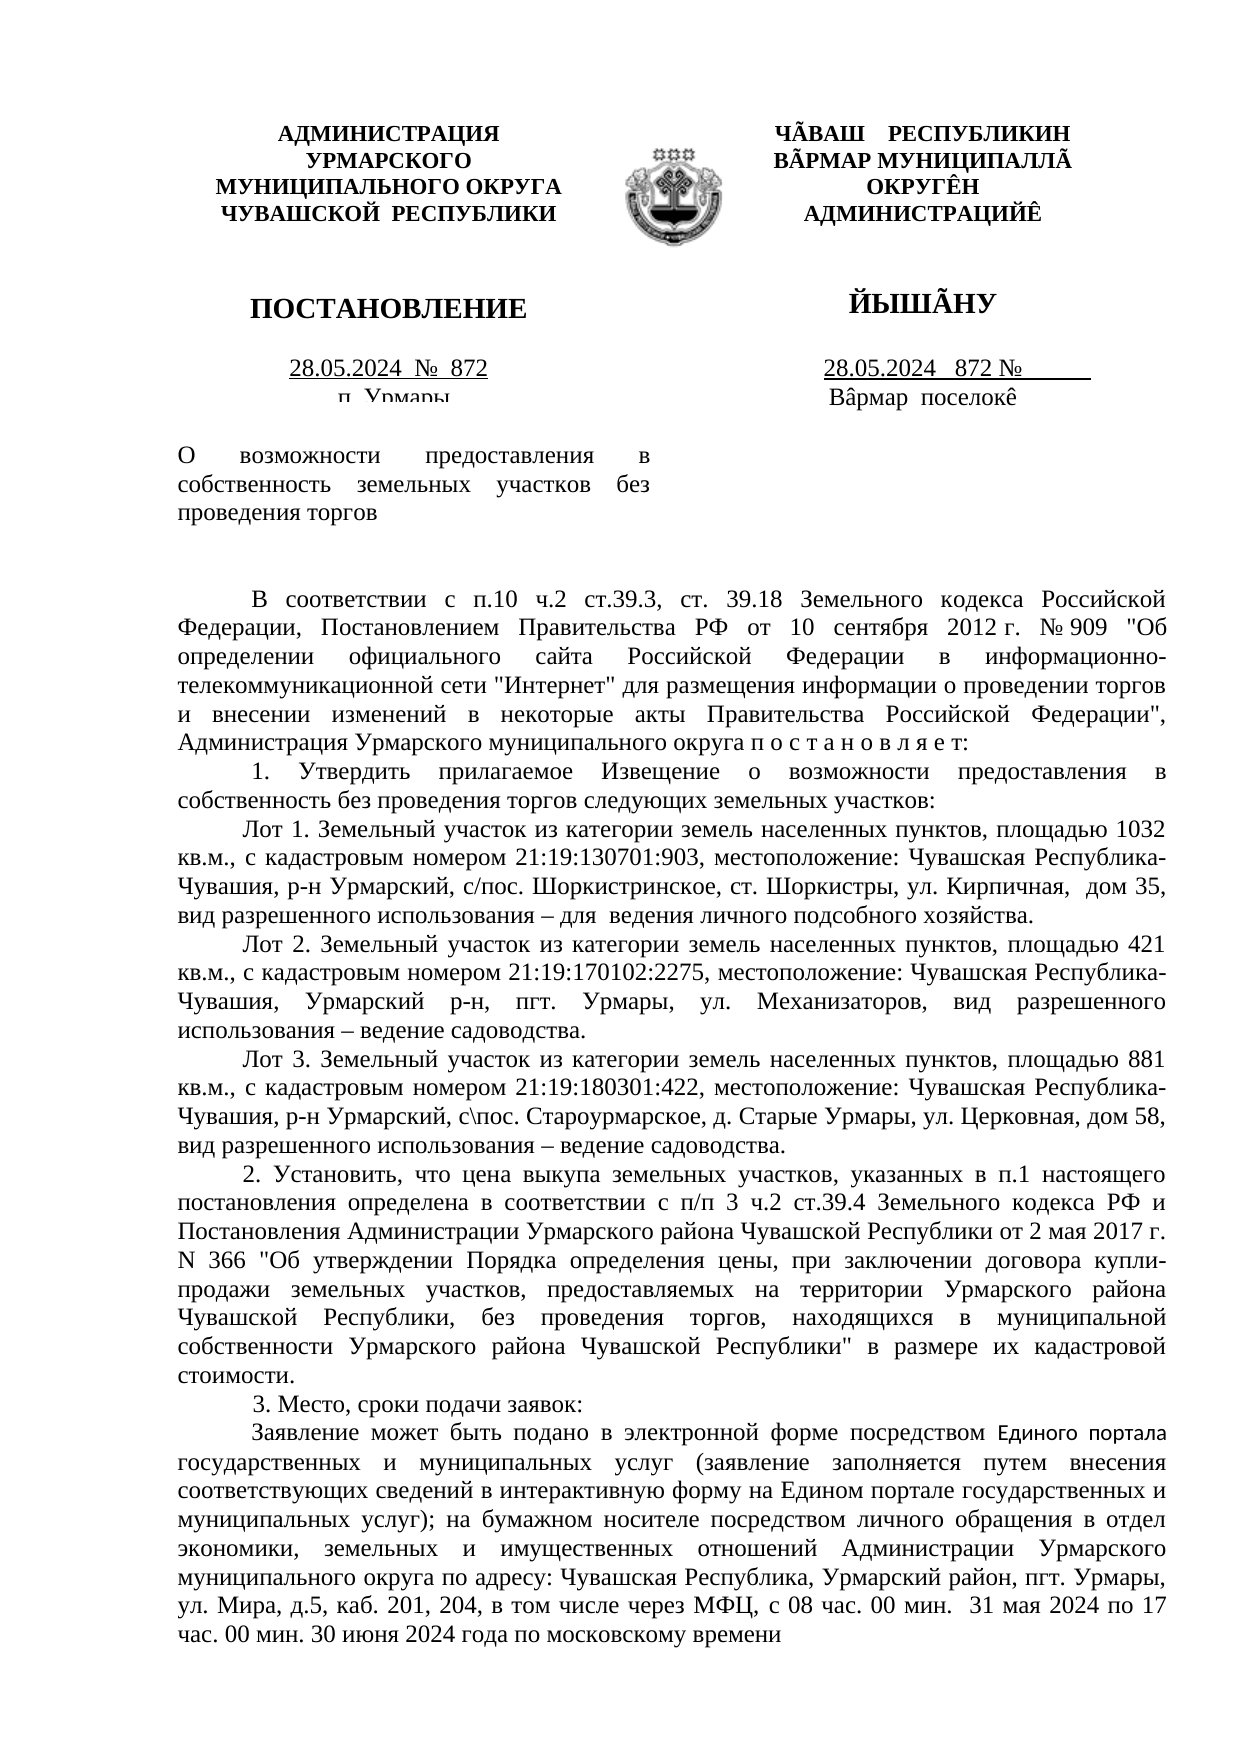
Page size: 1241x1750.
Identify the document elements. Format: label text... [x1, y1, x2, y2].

text Лот 2. Земельный участок из категории земель населенных пунктов, площадью 421 кв.м., с кадастровым номером 21:19:170102:2275, местоположение: Чувашская Республика-Чувашия, Урмарский р-н, пгт. Урмары, ул. Механизаторов, вид разрешенного использования – ведение садоводства. [177, 929, 1167, 1044]
text 2. Установить, что цена выкупа земельных участков, указанных в п.1 настоящего постановления определена в соответствии с п/п 3 ч.2 ст.39.4 Земельного кодекса РФ и Постановления Администрации Урмарского района Чувашской Республики от 2 мая 2017 г. N 366 "Об утверждении Порядка определения цены, при заключении договора купли-продажи земельных участков, предоставляемых на территории Урмарского района Чувашской Республики, без проведения торгов, находящихся в муниципальной собственности Урмарского района Чувашской Республики" в размере их кадастровой стоимости. [177, 1159, 1167, 1389]
text Заявление может быть подано в электронной форме посредством Единого портала государственных и муниципальных услуг (заявление заполняется путем внесения соответствующих сведений в интерактивную форму на Едином портале государственных и муниципальных услуг); на бумажном носителе посредством личного обращения в отдел экономики, земельных и имущественных отношений Администрации Урмарского муниципального округа по адресу: Чувашская Республика, Урмарский район, пгт. Урмары, ул. Мира, д.5, каб. 201, 204, в том числе через МФЦ, с 08 час. 00 мин. 31 мая 2024 по 17 час. 00 мин. 30 июня 2024 года по московскому времени [177, 1417, 1167, 1648]
text 3. Место, сроки подачи заявок: [177, 1389, 1167, 1417]
text Лот 1. Земельный участок из категории земель населенных пунктов, площадью 1032 кв.м., с кадастровым номером 21:19:130701:903, местоположение: Чувашская Республика-Чувашия, р-н Урмарский, с/пос. Шоркистринское, ст. Шоркистры, ул. Кирпичная, дом 35, вид разрешенного использования – для ведения личного подсобного хозяйства. [177, 814, 1167, 929]
text В соответствии с п.10 ч.2 ст.39.3, ст. 39.18 Земельного кодекса Российской Федерации, Постановлением Правительства РФ от 10 сентября 2012 г. № 909 "Об определении официального сайта Российской Федерации в информационно-телекоммуникационной сети "Интернет" для размещения информации о проведении торгов и внесении изменений в некоторые акты Правительства Российской Федерации", Администрация Урмарского муниципального округа п о с т а н о в л я е т: [177, 584, 1167, 756]
text 1. Утвердить прилагаемое Извещение о возможности предоставления в собственность без проведения торгов следующих земельных участков: [177, 756, 1167, 814]
text Лот 3. Земельный участок из категории земель населенных пунктов, площадью 881 кв.м., с кадастровым номером 21:19:180301:422, местоположение: Чувашская Республика-Чувашия, р-н Урмарский, с\пос. Староурмарское, д. Старые Урмары, ул. Церковная, дом 58, вид разрешенного использования – ведение садоводства. [177, 1044, 1167, 1159]
text О возможности предоставления в собственность земельных участков без проведения торгов [177, 440, 650, 526]
